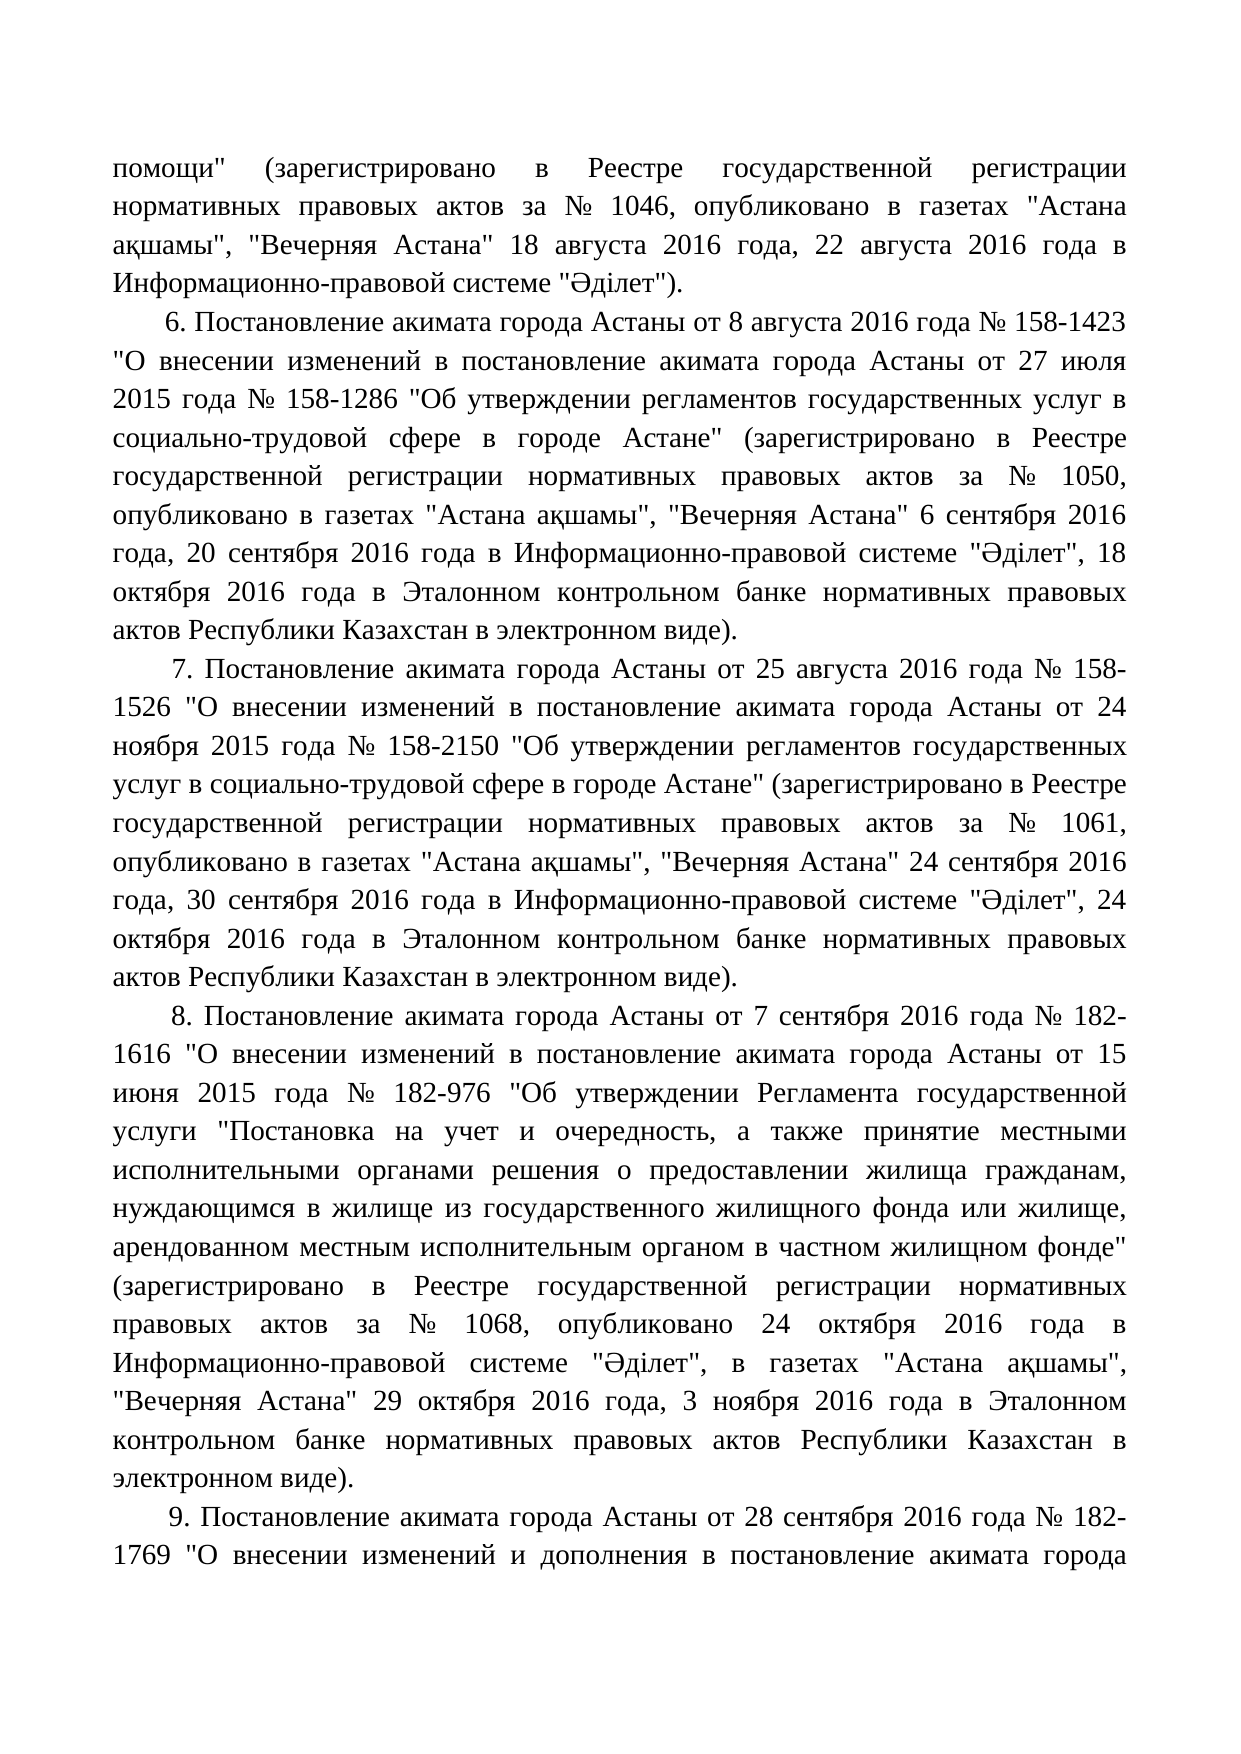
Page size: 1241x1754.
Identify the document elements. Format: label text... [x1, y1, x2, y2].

text 7. Постановление акимата города Астаны от 25 августа 2016 года № 158-1526 "О внесении изменений в постановление акимата города Астаны от 24 ноября 2015 года № 158-2150 "Об утверждении регламентов государственных услуг в социально-трудовой сфере в городе Астане" (зарегистрировано в Реестре государственной регистрации нормативных правовых актов за № 1061, опубликовано в газетах "Астана ақшамы", "Вечерняя Астана" 24 сентября 2016 года, 30 сентября 2016 года в Информационно-правовой системе "Әділет", 24 октября 2016 года в Эталонном контрольном банке нормативных правовых актов Республики Казахстан в электронном виде). [112, 651, 1128, 993]
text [112, 150, 1128, 299]
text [112, 1499, 1128, 1571]
text 8. Постановление акимата города Астаны от 7 сентября 2016 года № 182-1616 "О внесении изменений в постановление акимата города Астаны от 15 июня 2015 года № 182-976 "Об утверждении Регламента государственной услуги "Постановка на учет и очередность, а также принятие местными исполнительными органами решения о предоставлении жилища гражданам, нуждающимся в жилище из государственного жилищного фонда или жилище, арендованном местным исполнительным органом в частном жилищном фонде" (зарегистрировано в Реестре государственной регистрации нормативных правовых актов за № 1068, опубликовано 24 октября 2016 года в Информационно-правовой системе "Әділет", в газетах "Астана ақшамы", "Вечерняя Астана" 29 октября 2016 года, 3 ноября 2016 года в Эталонном контрольном банке нормативных правовых актов Республики Казахстан в электронном виде). [112, 998, 1128, 1494]
text 6. Постановление акимата города Астаны от 8 августа 2016 года № 158-1423 "О внесении изменений в постановление акимата города Астаны от 27 июля 2015 года № 158-1286 "Об утверждении регламентов государственных услуг в социально-трудовой сфере в городе Астане" (зарегистрировано в Реестре государственной регистрации нормативных правовых актов за № 1050, опубликовано в газетах "Астана ақшамы", "Вечерняя Астана" 6 сентября 2016 года, 20 сентября 2016 года в Информационно-правовой системе "Әділет", 18 октября 2016 года в Эталонном контрольном банке нормативных правовых актов Республики Казахстан в электронном виде). [112, 304, 1128, 646]
